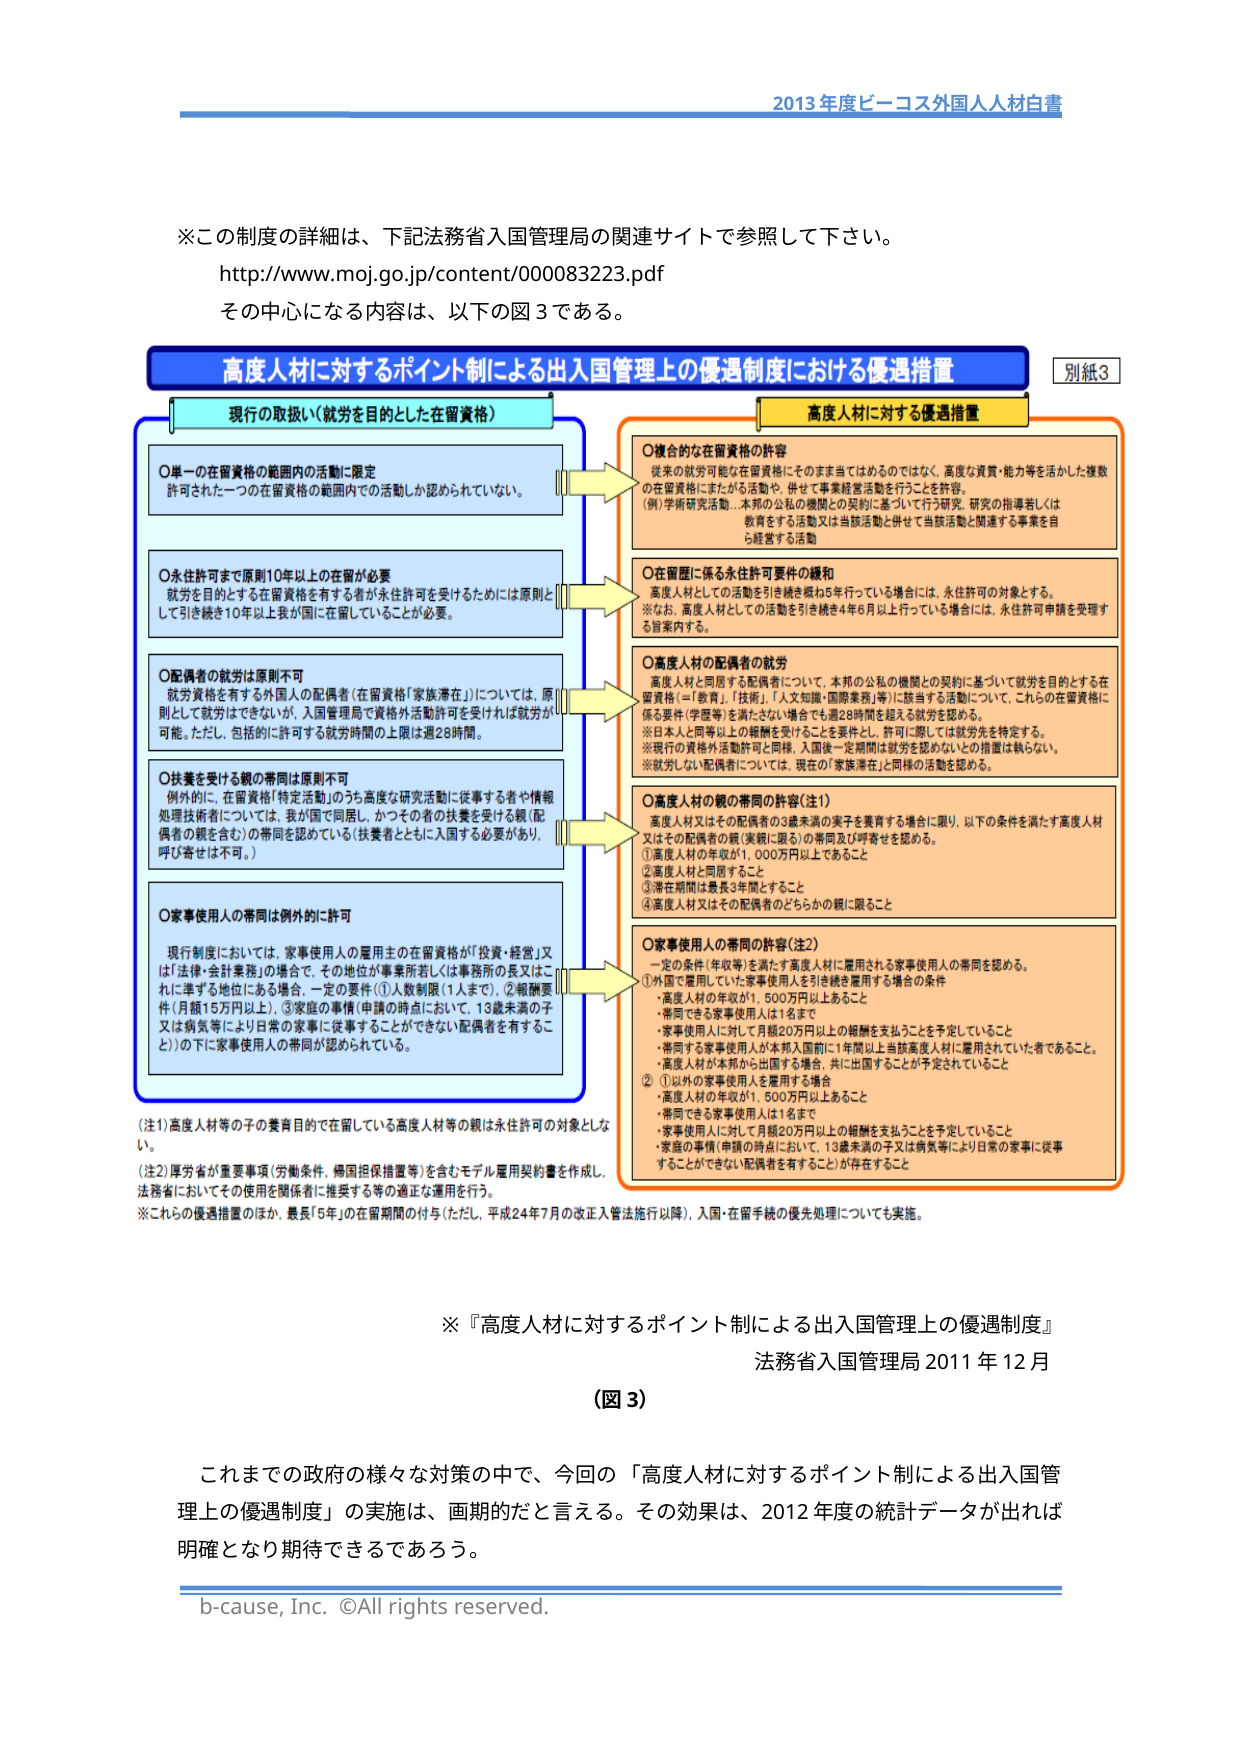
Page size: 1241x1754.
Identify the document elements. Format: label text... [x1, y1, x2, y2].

text （図3） [177, 1379, 1063, 1417]
picture [115, 330, 1135, 1240]
text ※この制度の詳細は、下記法務省入国管理局の関連サイトで参照して下さい。 [177, 217, 1063, 254]
text ※『高度人材に対するポイント制による出入国管理上の優遇制度』 [177, 1304, 1063, 1342]
text 法務省入国管理局2011年12月 [177, 1342, 1051, 1379]
text その中心になる内容は、以下の図3である。 [177, 292, 1063, 329]
text これまでの政府の様々な対策の中で、今回の「高度人材に対するポイント制による出入国管理上の優遇制度」の実施は、画期的だと言える。その効果は、2012年度の統計データが出れば明確となり期待できるであろう。 [177, 1454, 1063, 1567]
text http://www.moj.go.jp/content/000083223.pdf [177, 254, 1063, 292]
